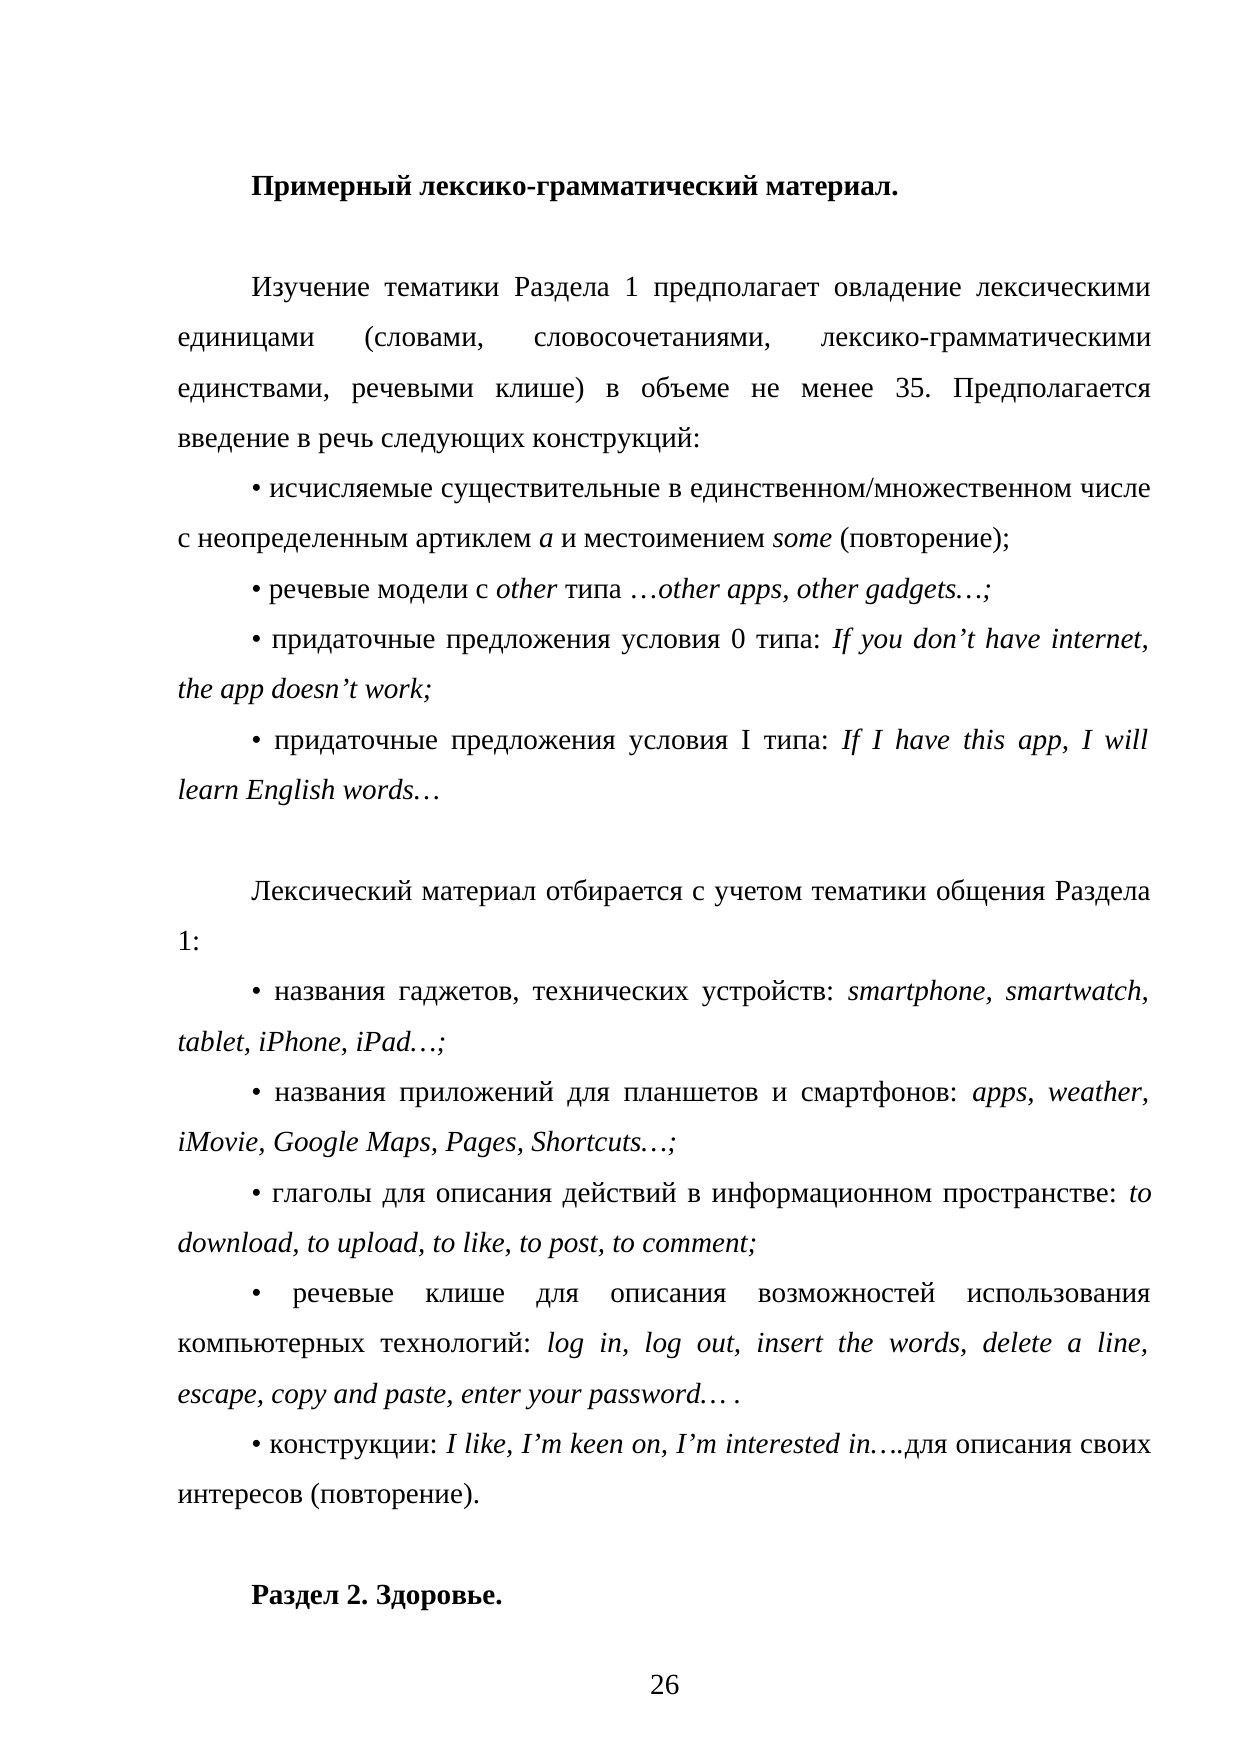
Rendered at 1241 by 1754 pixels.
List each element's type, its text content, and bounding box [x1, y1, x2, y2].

text • названия приложений для планшетов и смартфонов: apps, weather, iMovie, Google Maps, Pages, Shortcuts…; [177, 1074, 1152, 1158]
text • глаголы для описания действий в информационном пространстве: to download, to upload, to like, to post, to comment; [177, 1175, 1152, 1258]
text Раздел 2. Здоровье. [177, 1577, 1152, 1611]
text Примерный лексико-грамматический материал. [177, 168, 1152, 202]
text • речевые модели с other типа …other apps, other gadgets…; [177, 571, 1152, 604]
text • придаточные предложения условия I типа: If I have this app, I will learn English words… [177, 722, 1152, 806]
text • названия гаджетов, технических устройств: smartphone, smartwatch, tablet, iPhone, iPad…; [177, 973, 1152, 1057]
text • конструкции: I like, I’m keen on, I’m interested in….для описания своих интересов (повторение). [177, 1426, 1152, 1510]
text • исчисляемые существительные в единственном/множественном числе с неопределенным артиклем a и местоимением some (повторение); [177, 470, 1152, 554]
text Лексический материал отбирается с учетом тематики общения Раздела 1: [177, 873, 1152, 957]
text Изучение тематики Раздела 1 предполагает овладение лексическими единицами (словами, словосочетаниями, лексико-грамматическими единствами, речевыми клише) в объеме не менее 35. Предполагается введение в речь следующих конструкций: [177, 269, 1152, 453]
text • придаточные предложения условия 0 типа: If you don’t have internet, the app doesn’t work; [177, 621, 1152, 705]
text • речевые клише для описания возможностей использования компьютерных технологий: log in, log out, insert the words, delete a line, escape, copy and paste, enter your password… . [177, 1275, 1152, 1409]
